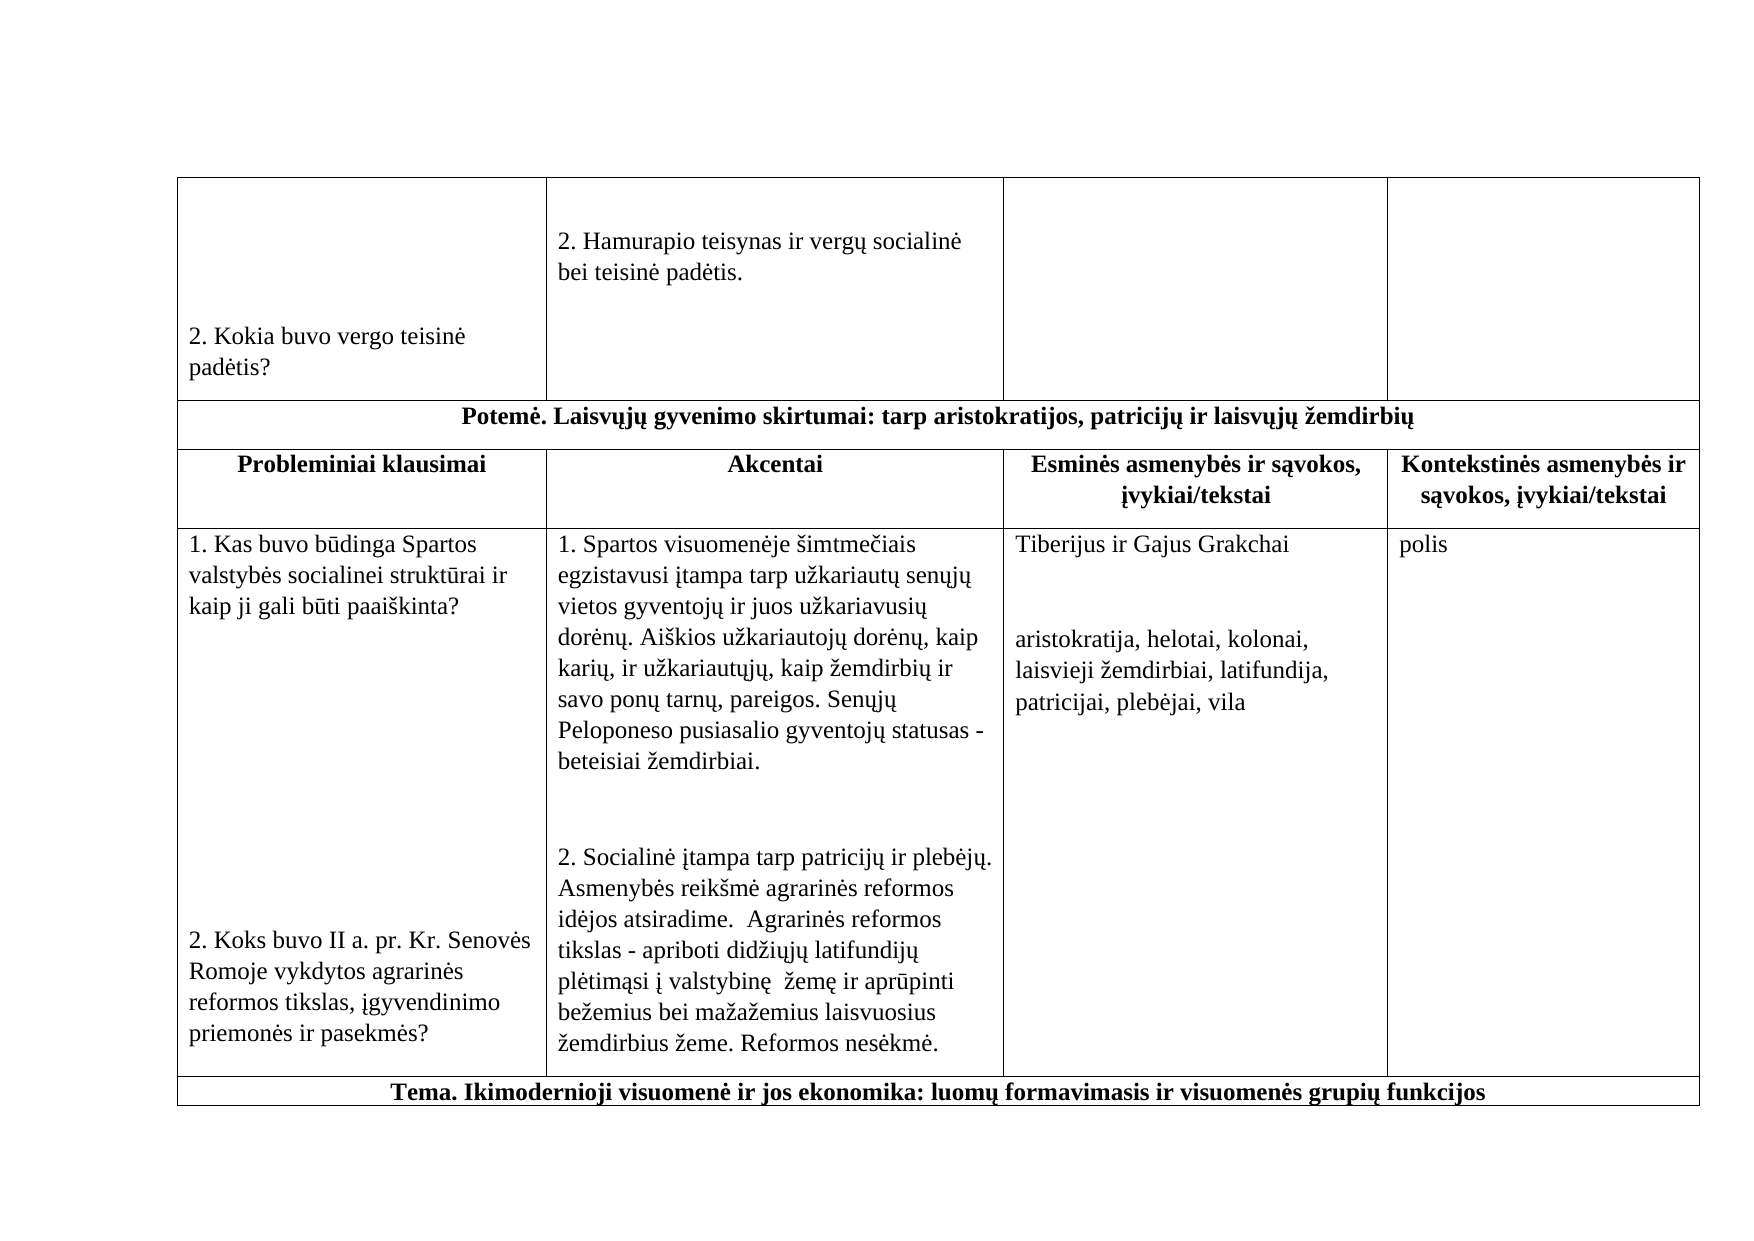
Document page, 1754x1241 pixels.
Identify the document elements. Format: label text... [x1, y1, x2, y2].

table_cell Esminės asmenybės ir sąvokos, įvykiai/tekstai [1004, 450, 1387, 528]
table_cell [178, 1077, 1699, 1105]
table_cell Kontekstinės asmenybės ir sąvokos, įvykiai/tekstai [1388, 450, 1699, 528]
table_cell Potemė. Laisvųjų gyvenimo skirtumai: tarp aristokratijos, patricijų ir laisvųjų žemdirbių [178, 401, 1699, 448]
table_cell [1004, 178, 1387, 400]
table_cell Probleminiai klausimai [178, 450, 546, 528]
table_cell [547, 178, 1003, 400]
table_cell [178, 178, 546, 400]
table_cell polis [1388, 529, 1699, 1076]
table_cell Tiberijus ir Gajus Grakchai aristokratija, helotai, kolonai, laisvieji žemdirbiai, latifundija, patricijai, plebėjai, vila [1004, 529, 1387, 1076]
table_cell 1. Kas buvo būdinga Spartos valstybės socialinei struktūrai ir kaip ji gali būti paaiškinta? 2. Koks buvo II a. pr. Kr. Senovės Romoje vykdytos agrarinės reformos tikslas, įgyvendinimo priemonės ir pasekmės? [178, 529, 546, 1076]
table_cell [1388, 178, 1699, 400]
table_cell 1. Spartos visuomenėje šimtmečiais egzistavusi įtampa tarp užkariautų senųjų vietos gyventojų ir juos užkariavusių dorėnų. Aiškios užkariautojų dorėnų, kaip karių, ir užkariautųjų, kaip žemdirbių ir savo ponų tarnų, pareigos. Senųjų Peloponeso pusiasalio gyventojų statusas - beteisiai žemdirbiai. 2. Socialinė įtampa tarp patricijų ir plebėjų. Asmenybės reikšmė agrarinės reformos idėjos atsiradime. Agrarinės reformos tikslas - apriboti didžiųjų latifundijų plėtimąsi į valstybinę žemę ir aprūpinti bežemius bei mažažemius laisvuosius žemdirbius žeme. Reformos nesėkmė. [547, 529, 1003, 1076]
table_cell Akcentai [547, 450, 1003, 528]
